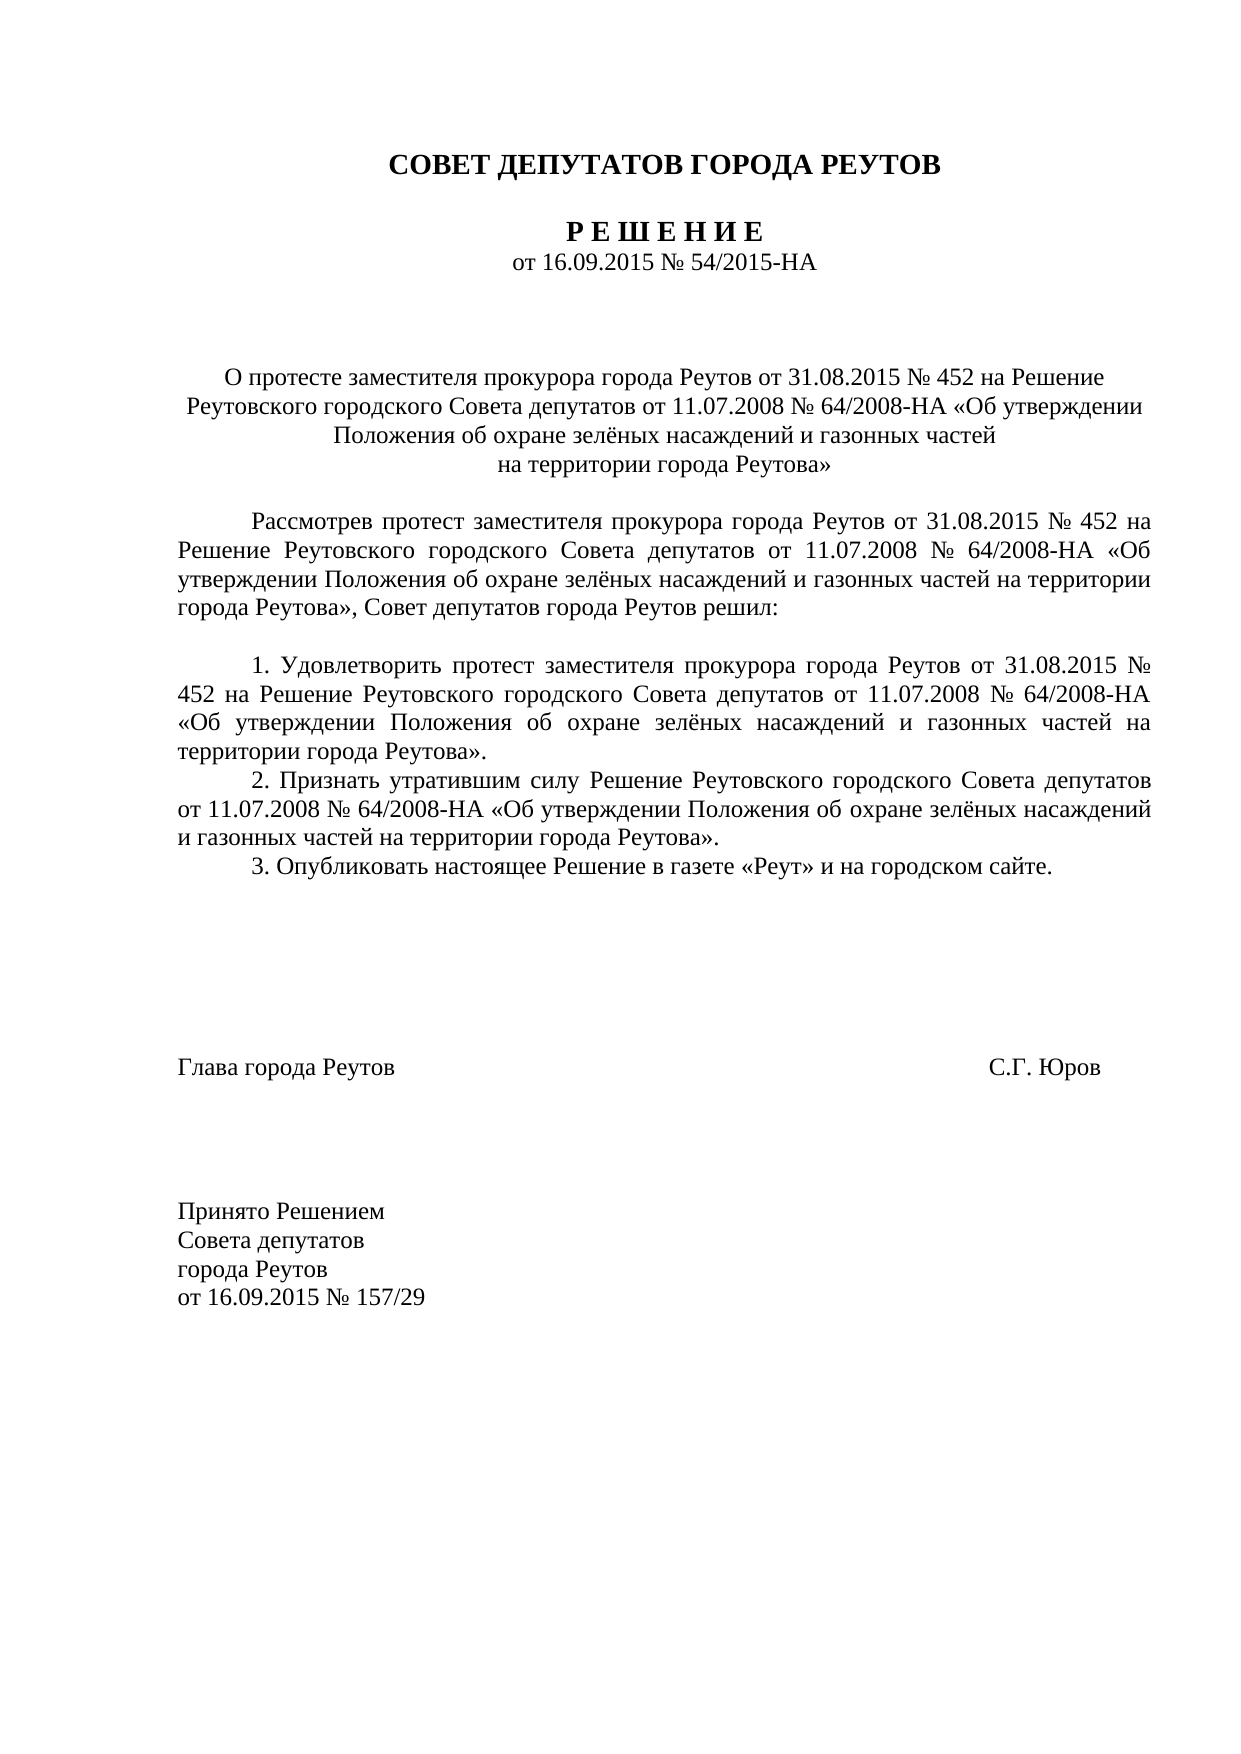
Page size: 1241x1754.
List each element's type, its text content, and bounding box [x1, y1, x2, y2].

text от 16.09.2015 № 157/29 [177, 1282, 1152, 1311]
text Рассмотрев протест заместителя прокурора города Реутов от 31.08.2015 № 452 на Решение Реутовского городского Совета депутатов от 11.07.2008 № 64/2008-НА «Об утверждении Положения об охране зелёных насаждений и газонных частей на территории города Реутова», Совет депутатов города Реутов решил: [177, 506, 1152, 621]
text 1. Удовлетворить протест заместителя прокурора города Реутов от 31.08.2015 № 452 на Решение Реутовского городского Совета депутатов от 11.07.2008 № 64/2008-НА «Об утверждении Положения об охране зелёных насаждений и газонных частей на территории города Реутова». [177, 650, 1152, 765]
text Р Е Ш Е Н И Е [177, 214, 1152, 247]
text города Реутов [177, 1254, 1152, 1282]
text О протесте заместителя прокурора города Реутов от 31.08.2015 № 452 на Решение Реутовского городского Совета депутатов от 11.07.2008 № 64/2008-НА «Об утверждении Положения об охране зелёных насаждений и газонных частей [177, 362, 1152, 449]
text Принято Решением [177, 1196, 1152, 1225]
text Глава города Реутов С.Г. Юров [177, 1052, 1152, 1081]
text 3. Опубликовать настоящее Решение в газете «Реут» и на городском сайте. [177, 851, 1152, 880]
text Совета депутатов [177, 1225, 1152, 1254]
text на территории города Реутова» [177, 449, 1152, 477]
text СОВЕТ ДЕПУТАТОВ ГОРОДА РЕУТОВ [177, 147, 1152, 180]
text от 16.09.2015 № 54/2015-НА [177, 247, 1152, 276]
text 2. Признать утратившим силу Решение Реутовского городского Совета депутатов от 11.07.2008 № 64/2008-НА «Об утверждении Положения об охране зелёных насаждений и газонных частей на территории города Реутова». [177, 765, 1152, 851]
